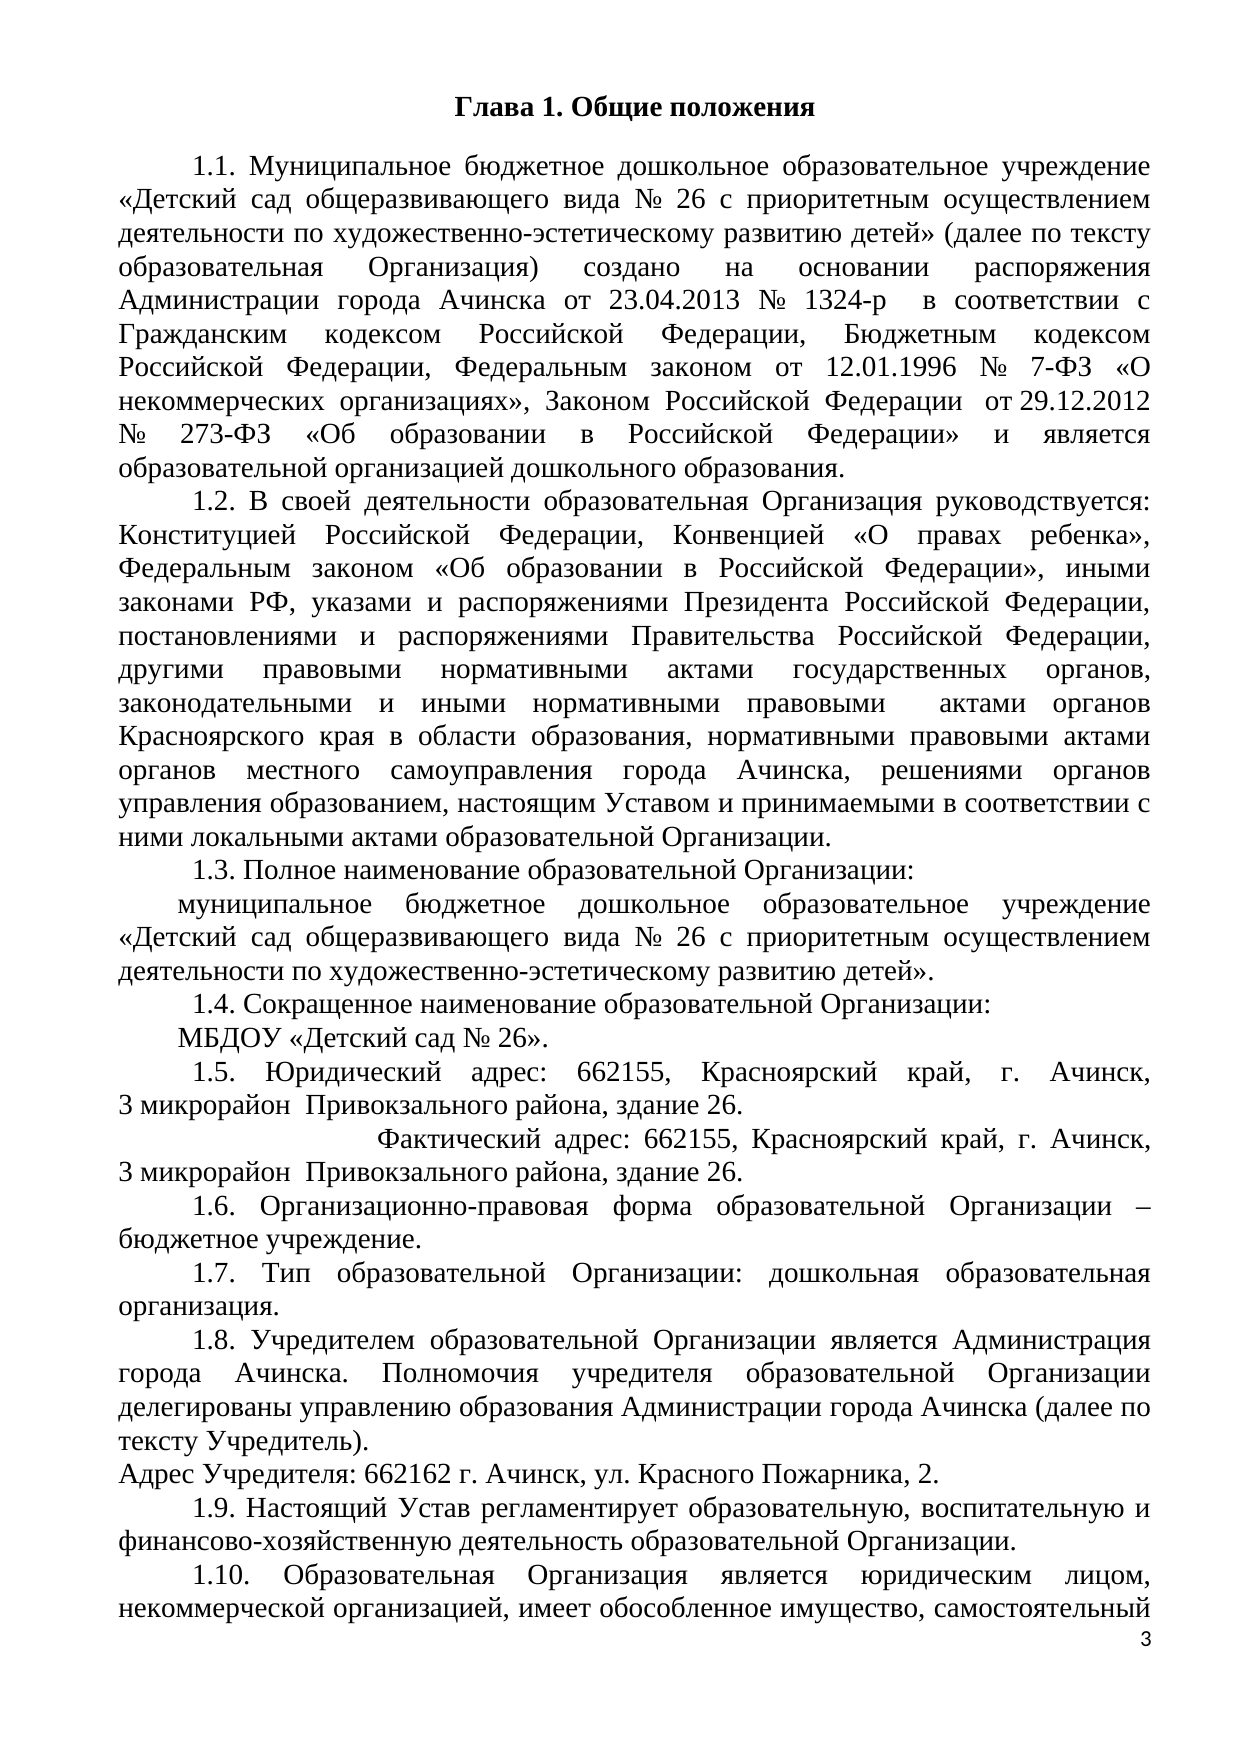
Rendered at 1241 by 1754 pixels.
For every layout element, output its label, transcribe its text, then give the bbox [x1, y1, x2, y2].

text 1.1. Муниципальное бюджетное дошкольное образовательное учреждение «Детский сад общеразвивающего вида № 26 с приоритетным осуществлением деятельности по художественно-эстетическому развитию детей» (далее по тексту образовательная Организация) создано на основании распоряжения Администрации города Ачинска от 23.04.2013 № 1324-р в соответствии с Гражданским кодексом Российской Федерации, Бюджетным кодексом Российской Федерации, Федеральным законом от 12.01.1996 № 7-ФЗ «О некоммерческих организациях», Законом Российской Федерации от 29.12.2012 № 273-ФЗ «Об образовании в Российской Федерации» и является образовательной организацией дошкольного образования. [118, 148, 1152, 483]
text Глава 1. Общие положения [118, 89, 1152, 122]
text 1.6. Организационно-правовая форма образовательной Организации – бюджетное учреждение. [118, 1188, 1152, 1255]
text 1.2. В своей деятельности образовательная Организация руководствуется: Конституцией Российской Федерации, Конвенцией «О правах ребенка», Федеральным законом «Об образовании в Российской Федерации», иными законами РФ, указами и распоряжениями Президента Российской Федерации, постановлениями и распоряжениями Правительства Российской Федерации, другими правовыми нормативными актами государственных органов, законодательными и иными нормативными правовыми актами органов Красноярского края в области образования, нормативными правовыми актами органов местного самоуправления города Ачинска, решениями органов управления образованием, настоящим Уставом и принимаемыми в соответствии с ними локальными актами образовательной Организации. [118, 483, 1152, 852]
text МБДОУ «Детский сад № 26». [118, 1020, 1152, 1054]
text 1.7. Тип образовательной Организации: дошкольная образовательная организация. [118, 1255, 1152, 1322]
text 1.3. Полное наименование образовательной Организации: [118, 852, 1152, 886]
text 1.9. Настоящий Устав регламентирует образовательную, воспитательную и финансово-хозяйственную деятельность образовательной Организации. [118, 1490, 1152, 1557]
text Фактический адрес: 662155, Красноярский край, г. Ачинск, 3 микрорайон Привокзального района, здание 26. [118, 1121, 1152, 1188]
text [118, 1557, 1152, 1624]
text 1.5. Юридический адрес: 662155, Красноярский край, г. Ачинск, 3 микрорайон Привокзального района, здание 26. [118, 1054, 1152, 1121]
text 1.8. Учредителем образовательной Организации является Администрация города Ачинска. Полномочия учредителя образовательной Организации делегированы управлению образования Администрации города Ачинска (далее по тексту Учредитель). [118, 1322, 1152, 1456]
text Адрес Учредителя: 662162 г. Ачинск, ул. Красного Пожарника, 2. [118, 1456, 1152, 1490]
text муниципальное бюджетное дошкольное образовательное учреждение «Детский сад общеразвивающего вида № 26 с приоритетным осуществлением деятельности по художественно-эстетическому развитию детей». [118, 886, 1152, 987]
text 1.4. Сокращенное наименование образовательной Организации: [118, 987, 1152, 1020]
